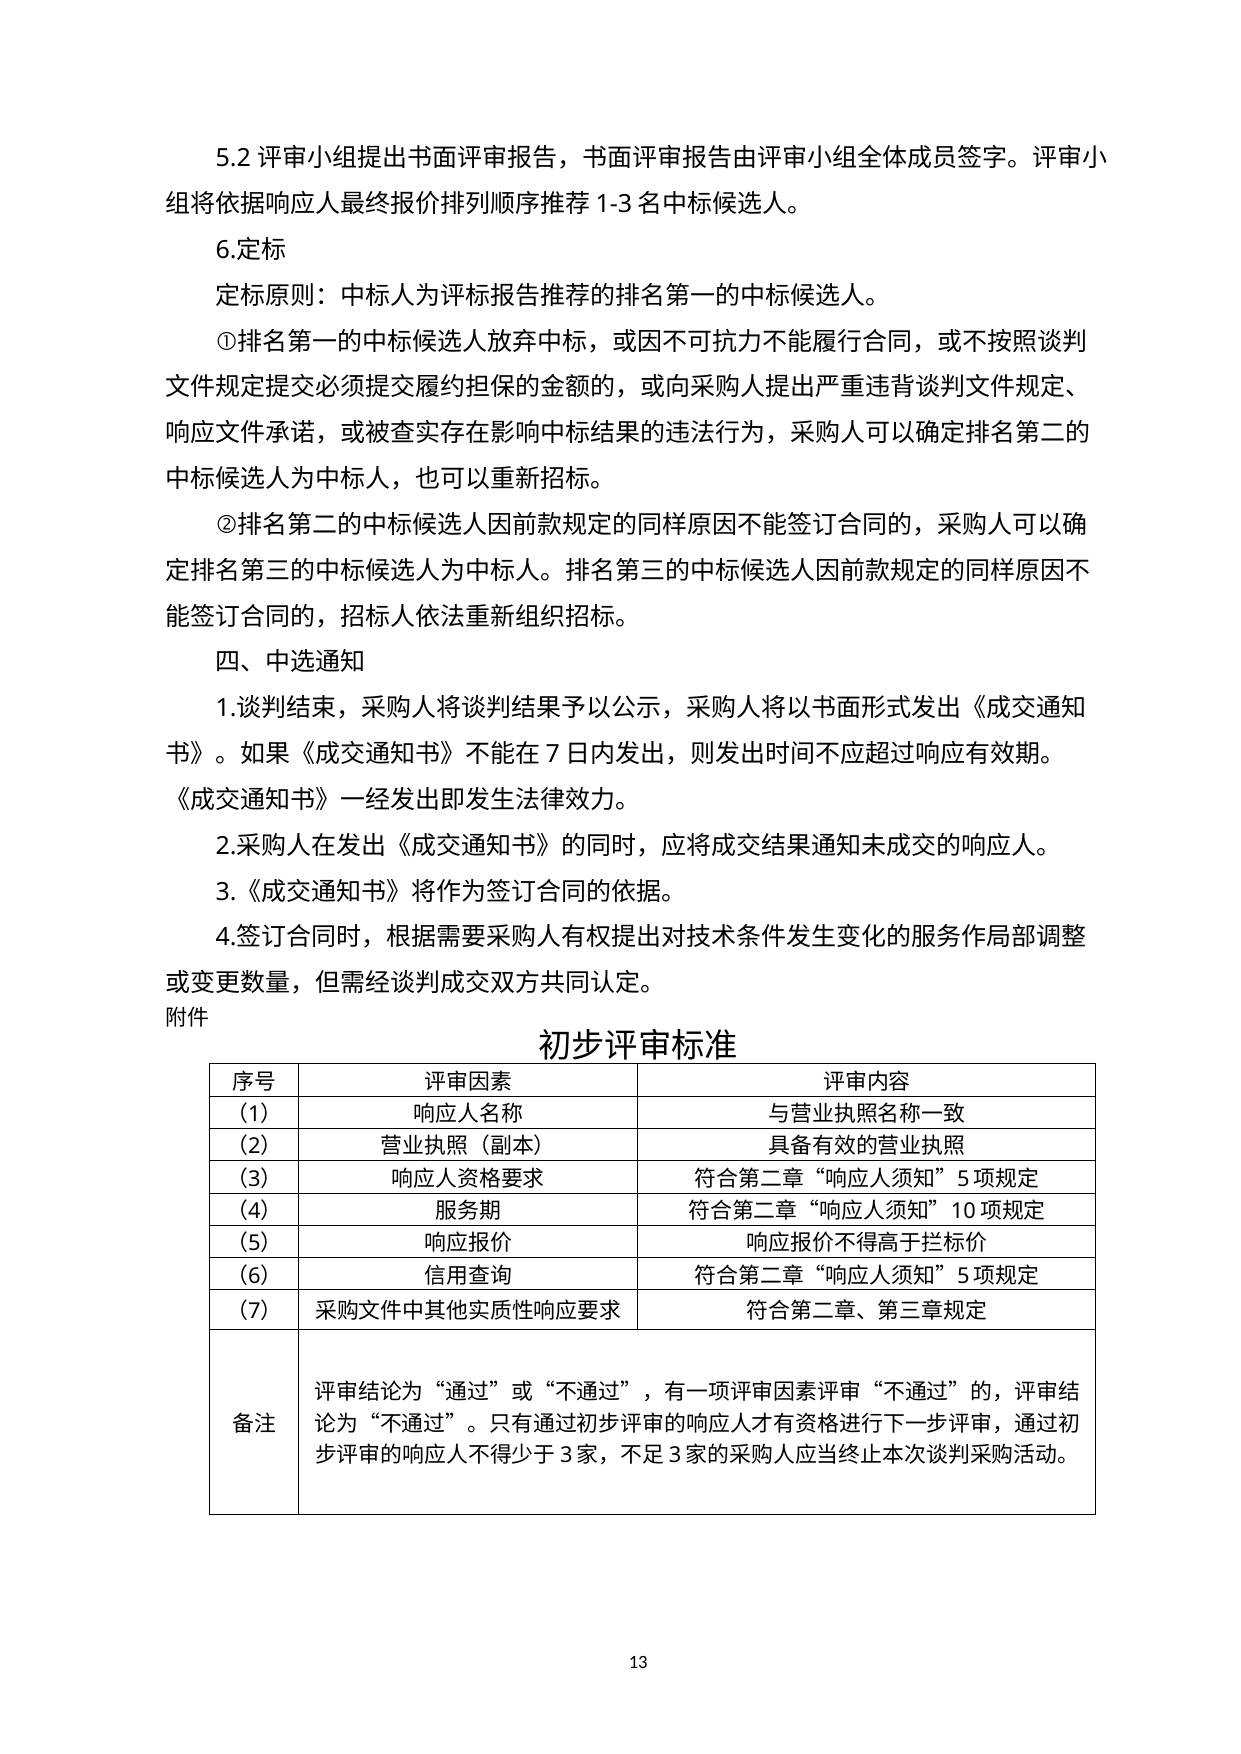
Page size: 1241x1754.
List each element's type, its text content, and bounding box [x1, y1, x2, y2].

table_cell 采购文件中其他实质性响应要求 [299, 1290, 637, 1329]
table_header 评审因素 [299, 1064, 637, 1096]
text 附件 [165, 1001, 1110, 1032]
table_cell 符合第二章“响应人须知”5项规定 [638, 1258, 1095, 1289]
table_cell 符合第二章“响应人须知”10项规定 [638, 1194, 1095, 1225]
table_cell （3） [210, 1161, 298, 1192]
text 6.定标 [165, 222, 1110, 267]
table_cell 符合第二章“响应人须知”5项规定 [638, 1161, 1095, 1192]
table_cell （2） [210, 1129, 298, 1160]
table_cell 服务期 [299, 1194, 637, 1225]
table_cell 营业执照（副本） [299, 1129, 637, 1160]
table_header 序号 [210, 1064, 298, 1096]
text 排名第二的中标候选人因前款规定的同样原因不能签订合同的，采购人可以确定排名第三的中标候选人为中标人。排名第三的中标候选人因前款规定的同样原因不能签订合同的，招标人依法重新组织招标。 [165, 497, 1110, 634]
table_cell 响应报价 [299, 1226, 637, 1257]
text 初步评审标准 [165, 1032, 1110, 1063]
text 3.《成交通知书》将作为签订合同的依据。 [165, 863, 1110, 909]
text 2.采购人在发出《成交通知书》的同时，应将成交结果通知未成交的响应人。 [165, 817, 1110, 863]
text 排名第一的中标候选人放弃中标，或因不可抗力不能履行合同，或不按照谈判文件规定提交必须提交履约担保的金额的，或向采购人提出严重违背谈判文件规定、响应文件承诺，或被查实存在影响中标结果的违法行为，采购人可以确定排名第二的中标候选人为中标人，也可以重新招标。 [165, 313, 1110, 497]
text 四、中选通知 [165, 634, 1110, 680]
table_cell （6） [210, 1258, 298, 1289]
table_cell 具备有效的营业执照 [638, 1129, 1095, 1160]
table_cell 符合第二章、第三章规定 [638, 1290, 1095, 1329]
table_cell 响应报价不得高于拦标价 [638, 1226, 1095, 1257]
table_cell （1） [210, 1097, 298, 1128]
table_cell 响应人名称 [299, 1097, 637, 1128]
table_cell 与营业执照名称一致 [638, 1097, 1095, 1128]
text 定标原则：中标人为评标报告推荐的排名第一的中标候选人。 [165, 267, 1110, 313]
table_cell （5） [210, 1226, 298, 1257]
table_cell 评审结论为“通过”或“不通过”，有一项评审因素评审“不通过”的，评审结论为“不通过”。只有通过初步评审的响应人才有资格进行下一步评审，通过初步评审的响应人不得少于3家，不足3家的采购人应当终止本次谈判采购活动。 [299, 1330, 1095, 1513]
table_cell （7） [210, 1290, 298, 1329]
text 5.2 评审小组提出书面评审报告，书面评审报告由评审小组全体成员签字。评审小组将依据响应人最终报价排列顺序推荐1-3名中标候选人。 [165, 130, 1110, 222]
text 4.签订合同时，根据需要采购人有权提出对技术条件发生变化的服务作局部调整或变更数量，但需经谈判成交双方共同认定。 [165, 909, 1110, 1001]
table_header 评审内容 [638, 1064, 1095, 1096]
text 1.谈判结束，采购人将谈判结果予以公示，采购人将以书面形式发出《成交通知书》。如果《成交通知书》不能在7日内发出，则发出时间不应超过响应有效期。《成交通知书》一经发出即发生法律效力。 [165, 680, 1110, 817]
table_cell 备注 [210, 1330, 298, 1513]
table_cell （4） [210, 1194, 298, 1225]
table_cell 信用查询 [299, 1258, 637, 1289]
table_cell 响应人资格要求 [299, 1161, 637, 1192]
